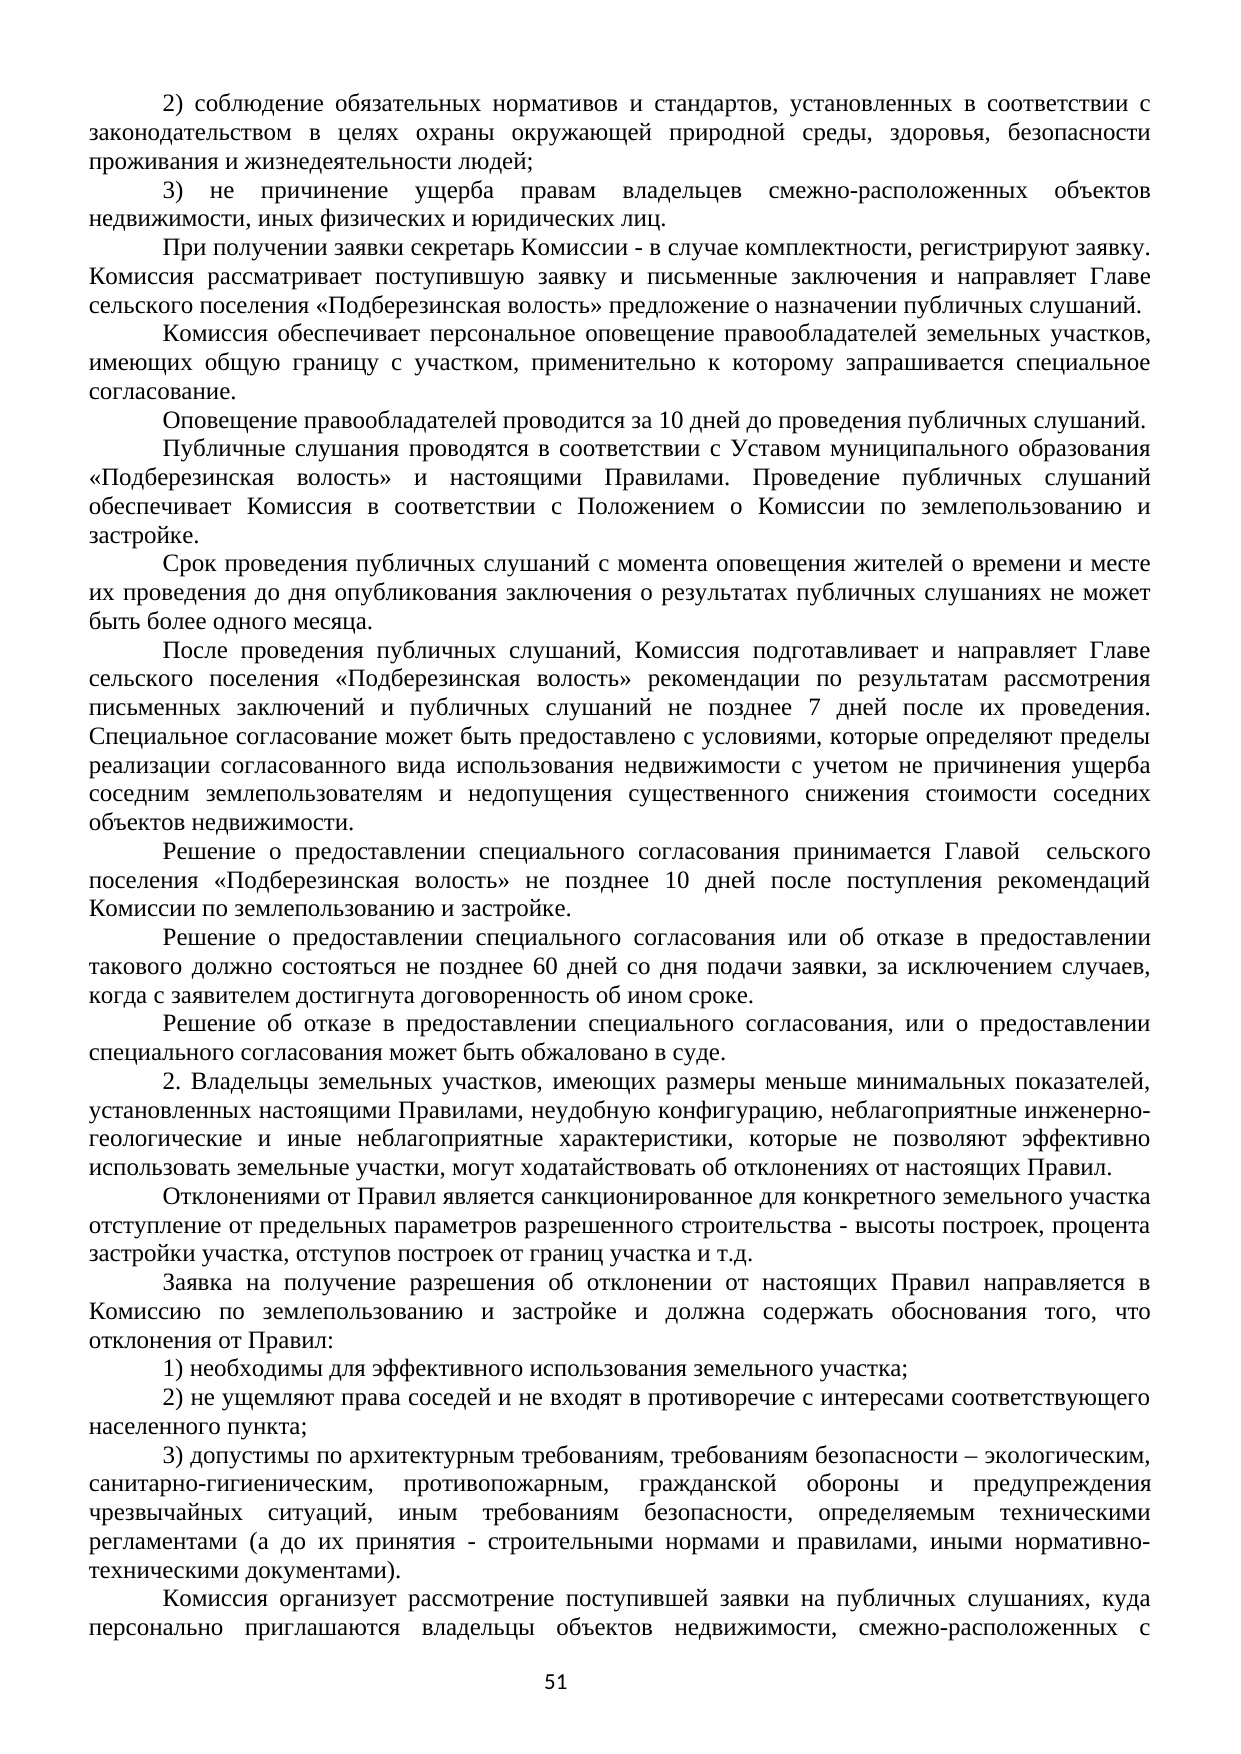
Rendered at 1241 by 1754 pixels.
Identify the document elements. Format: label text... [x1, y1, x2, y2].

text 1) необходимы для эффективного использования земельного участка; [88, 1353, 1152, 1382]
text Публичные слушания проводятся в соответствии с Уставом муниципального образования «Подберезинская волость» и настоящими Правилами. Проведение публичных слушаний обеспечивает Комиссия в соответствии с Положением о Комиссии по землепользованию и застройке. [88, 433, 1152, 548]
text 3) не причинение ущерба правам владельцев смежно-расположенных объектов недвижимости, иных физических и юридических лиц. [88, 175, 1152, 232]
text Решение о предоставлении специального согласования или об отказе в предоставлении такового должно состояться не позднее 60 дней со дня подачи заявки, за исключением случаев, когда с заявителем достигнута договоренность об ином сроке. [88, 922, 1152, 1008]
text Комиссия обеспечивает персональное оповещение правообладателей земельных участков, имеющих общую границу с участком, применительно к которому запрашивается специальное согласование. [88, 318, 1152, 405]
text При получении заявки секретарь Комиссии - в случае комплектности, регистрируют заявку. Комиссия рассматривает поступившую заявку и письменные заключения и направляет Главе сельского поселения «Подберезинская волость» предложение о назначении публичных слушаний. [88, 232, 1152, 318]
text Решение об отказе в предоставлении специального согласования, или о предоставлении специального согласования может быть обжаловано в суде. [88, 1008, 1152, 1066]
text 2) не ущемляют права соседей и не входят в противоречие с интересами соответствующего населенного пункта; [88, 1382, 1152, 1440]
text 3) допустимы по архитектурным требованиям, требованиям безопасности – экологическим, санитарно-гигиеническим, противопожарным, гражданской обороны и предупреждения чрезвычайных ситуаций, иным требованиям безопасности, определяемым техническими регламентами (а до их принятия - строительными нормами и правилами, иными нормативно-техническими документами). [88, 1440, 1152, 1583]
text Срок проведения публичных слушаний с момента оповещения жителей о времени и месте их проведения до дня опубликования заключения о результатах публичных слушаниях не может быть более одного месяца. [88, 548, 1152, 635]
text Решение о предоставлении специального согласования принимается Главой сельского поселения «Подберезинская волость» не позднее 10 дней после поступления рекомендаций Комиссии по землепользованию и застройке. [88, 836, 1152, 922]
text Оповещение правообладателей проводится за 10 дней до проведения публичных слушаний. [88, 405, 1152, 433]
text 2) соблюдение обязательных нормативов и стандартов, установленных в соответствии с законодательством в целях охраны окружающей природной среды, здоровья, безопасности проживания и жизнедеятельности людей; [88, 88, 1152, 175]
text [88, 1583, 1152, 1641]
text Отклонениями от Правил является санкционированное для конкретного земельного участка отступление от предельных параметров разрешенного строительства - высоты построек, процента застройки участка, отступов построек от границ участка и т.д. [88, 1181, 1152, 1267]
text После проведения публичных слушаний, Комиссия подготавливает и направляет Главе сельского поселения «Подберезинская волость» рекомендации по результатам рассмотрения письменных заключений и публичных слушаний не позднее 7 дней после их проведения. Специальное согласование может быть предоставлено с условиями, которые определяют пределы реализации согласованного вида использования недвижимости с учетом не причинения ущерба соседним землепользователям и недопущения существенного снижения стоимости соседних объектов недвижимости. [88, 635, 1152, 836]
text 2. Владельцы земельных участков, имеющих размеры меньше минимальных показателей, установленных настоящими Правилами, неудобную конфигурацию, неблагоприятные инженерно-геологические и иные неблагоприятные характеристики, которые не позволяют эффективно использовать земельные участки, могут ходатайствовать об отклонениях от настоящих Правил. [88, 1066, 1152, 1181]
text Заявка на получение разрешения об отклонении от настоящих Правил направляется в Комиссию по землепользованию и застройке и должна содержать обоснования того, что отклонения от Правил: [88, 1267, 1152, 1353]
